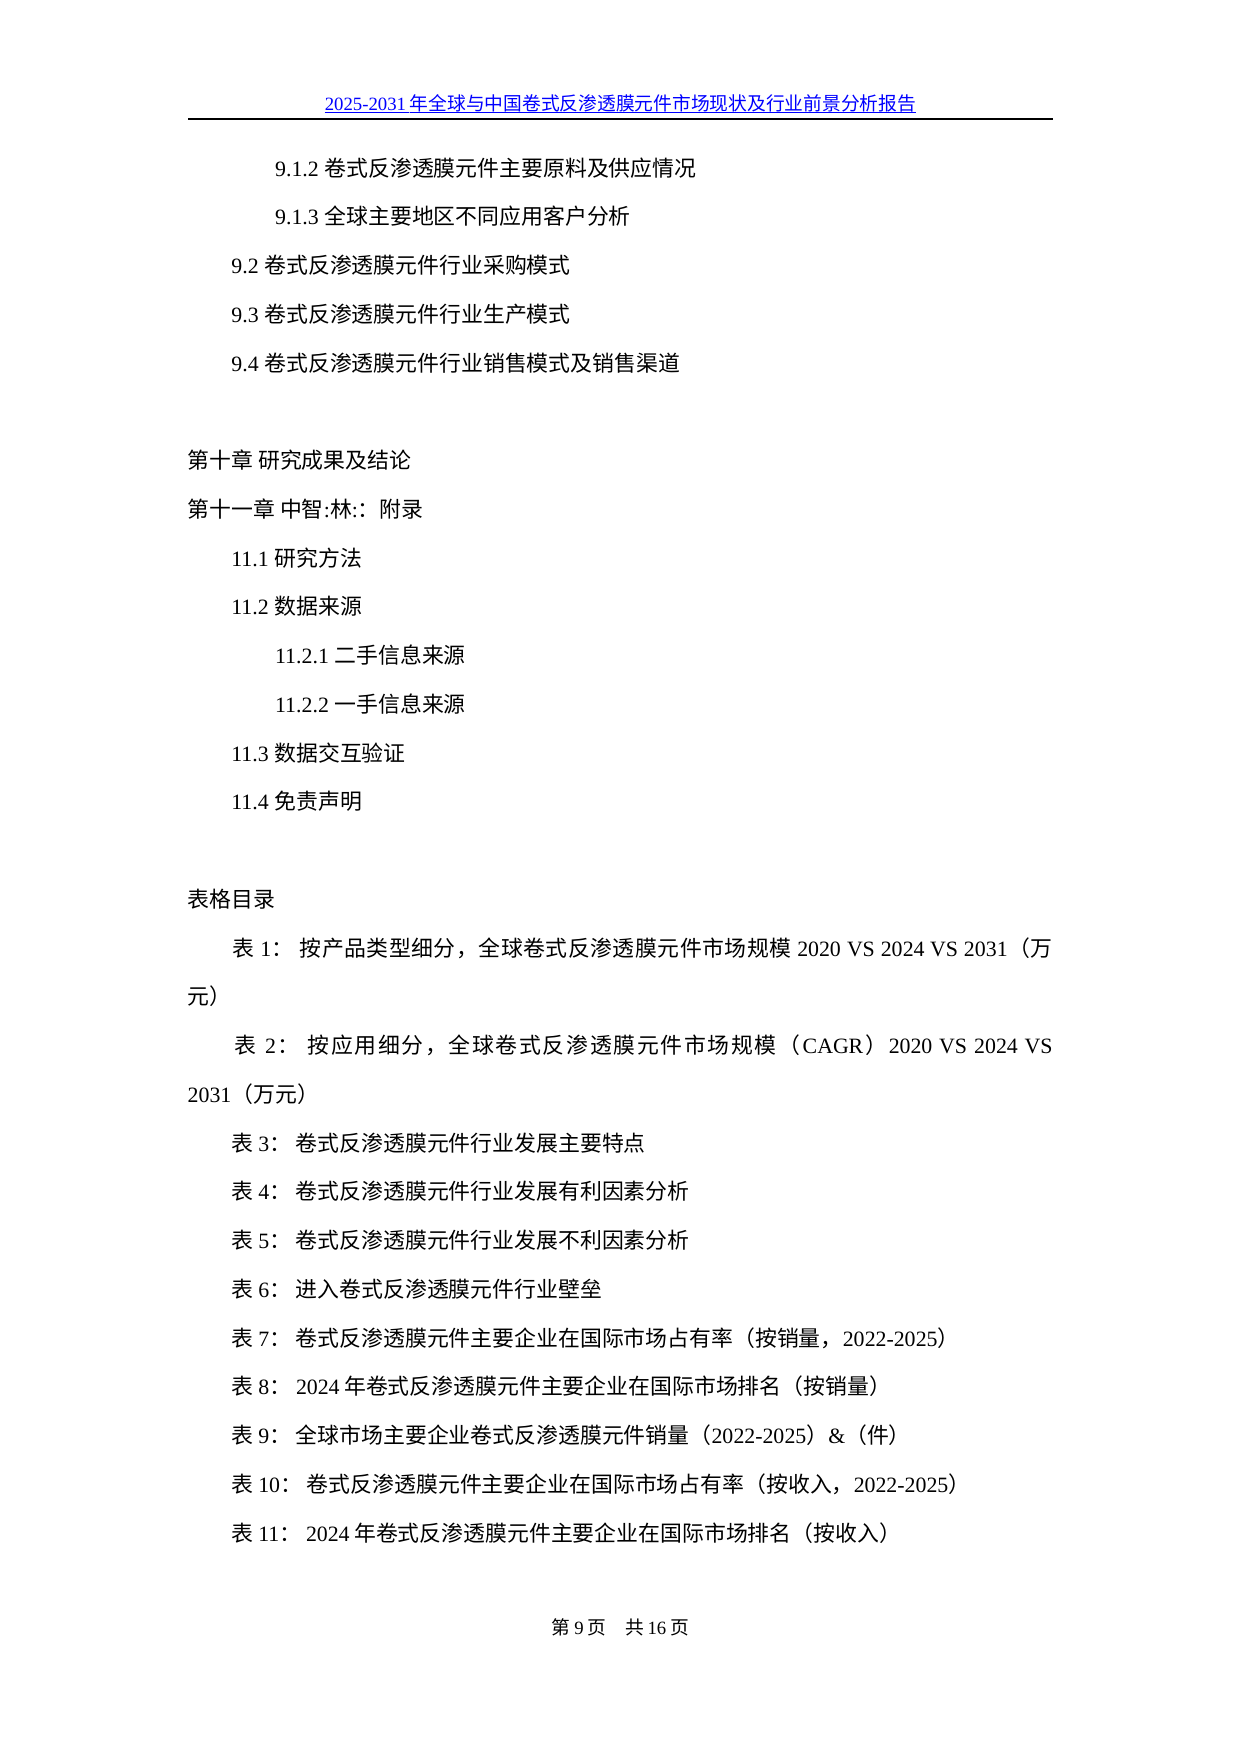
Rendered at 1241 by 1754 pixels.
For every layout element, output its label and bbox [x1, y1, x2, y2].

text [187, 150, 1053, 1548]
